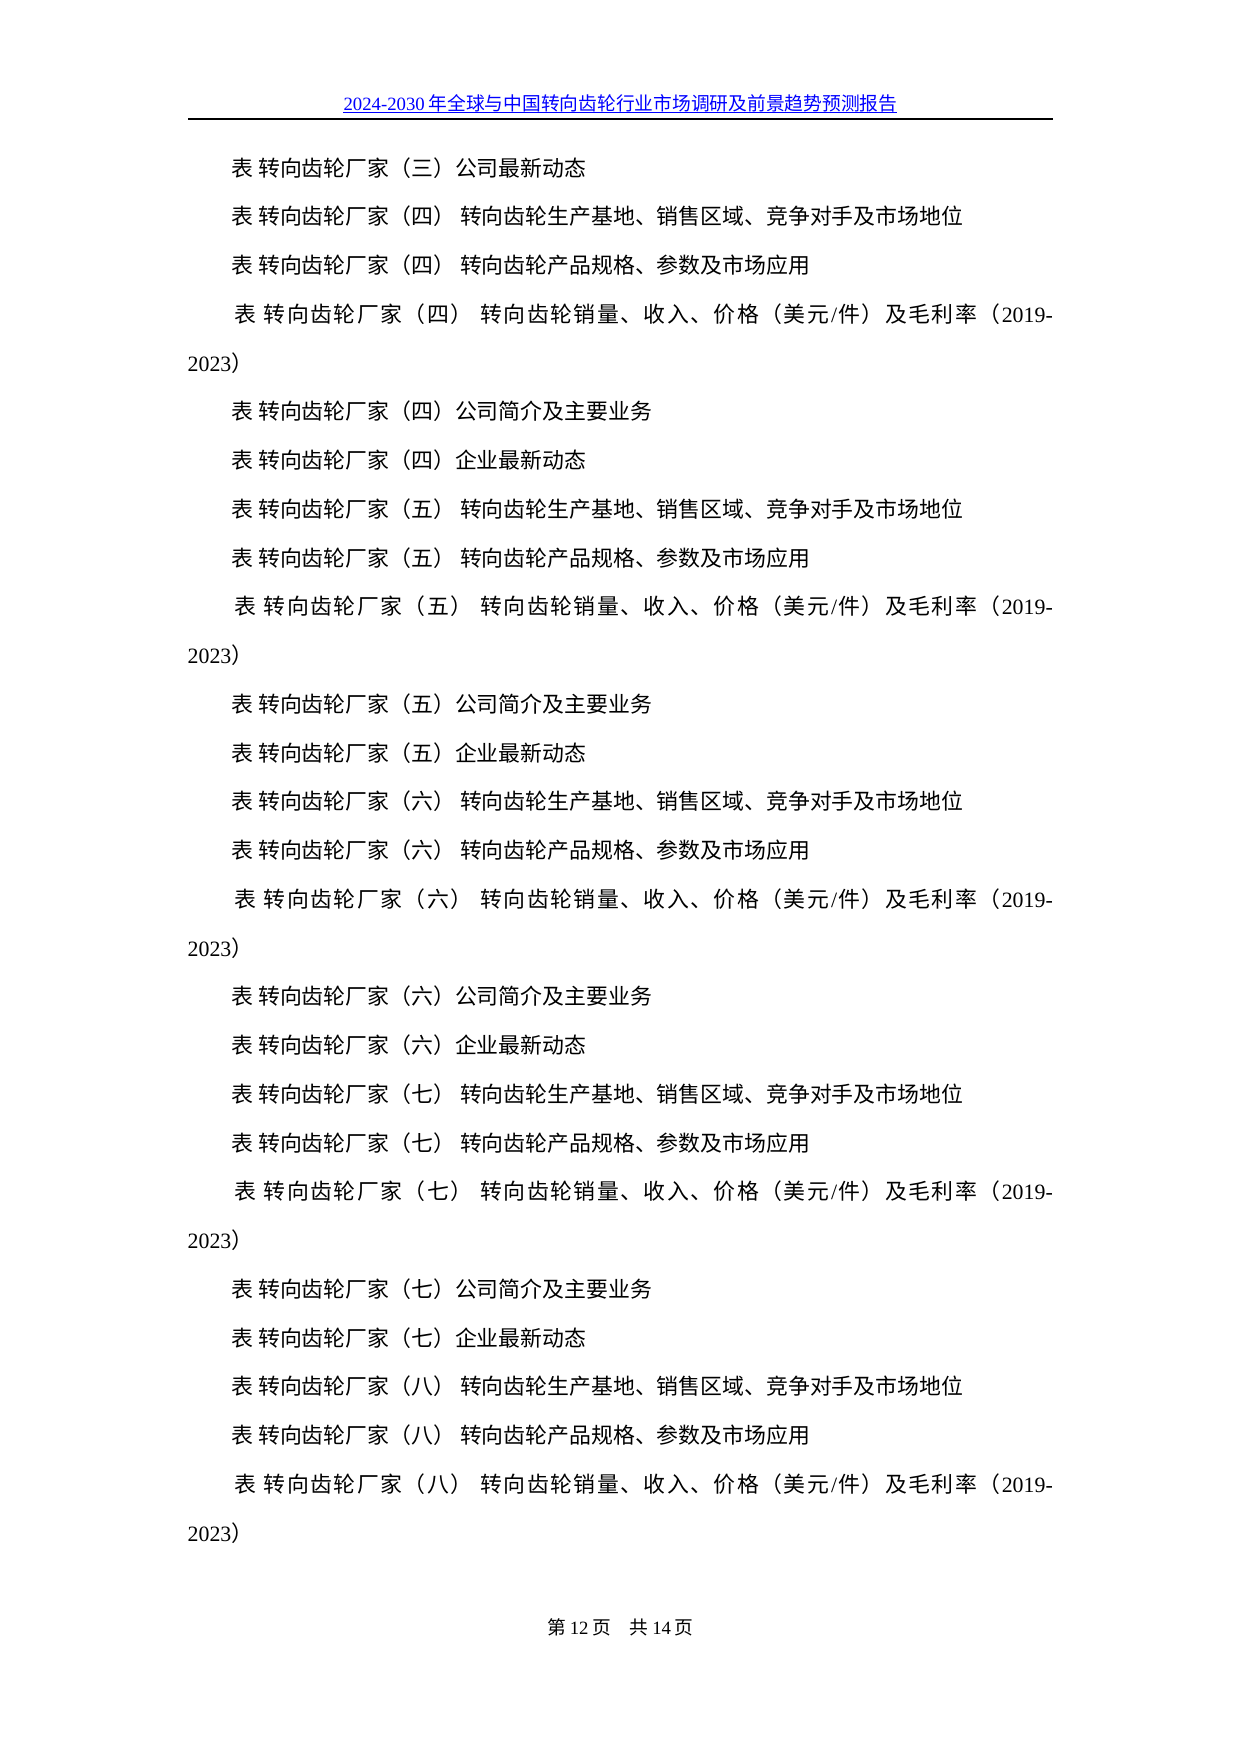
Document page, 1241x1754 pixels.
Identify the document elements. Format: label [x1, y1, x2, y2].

text [187, 150, 1053, 1548]
